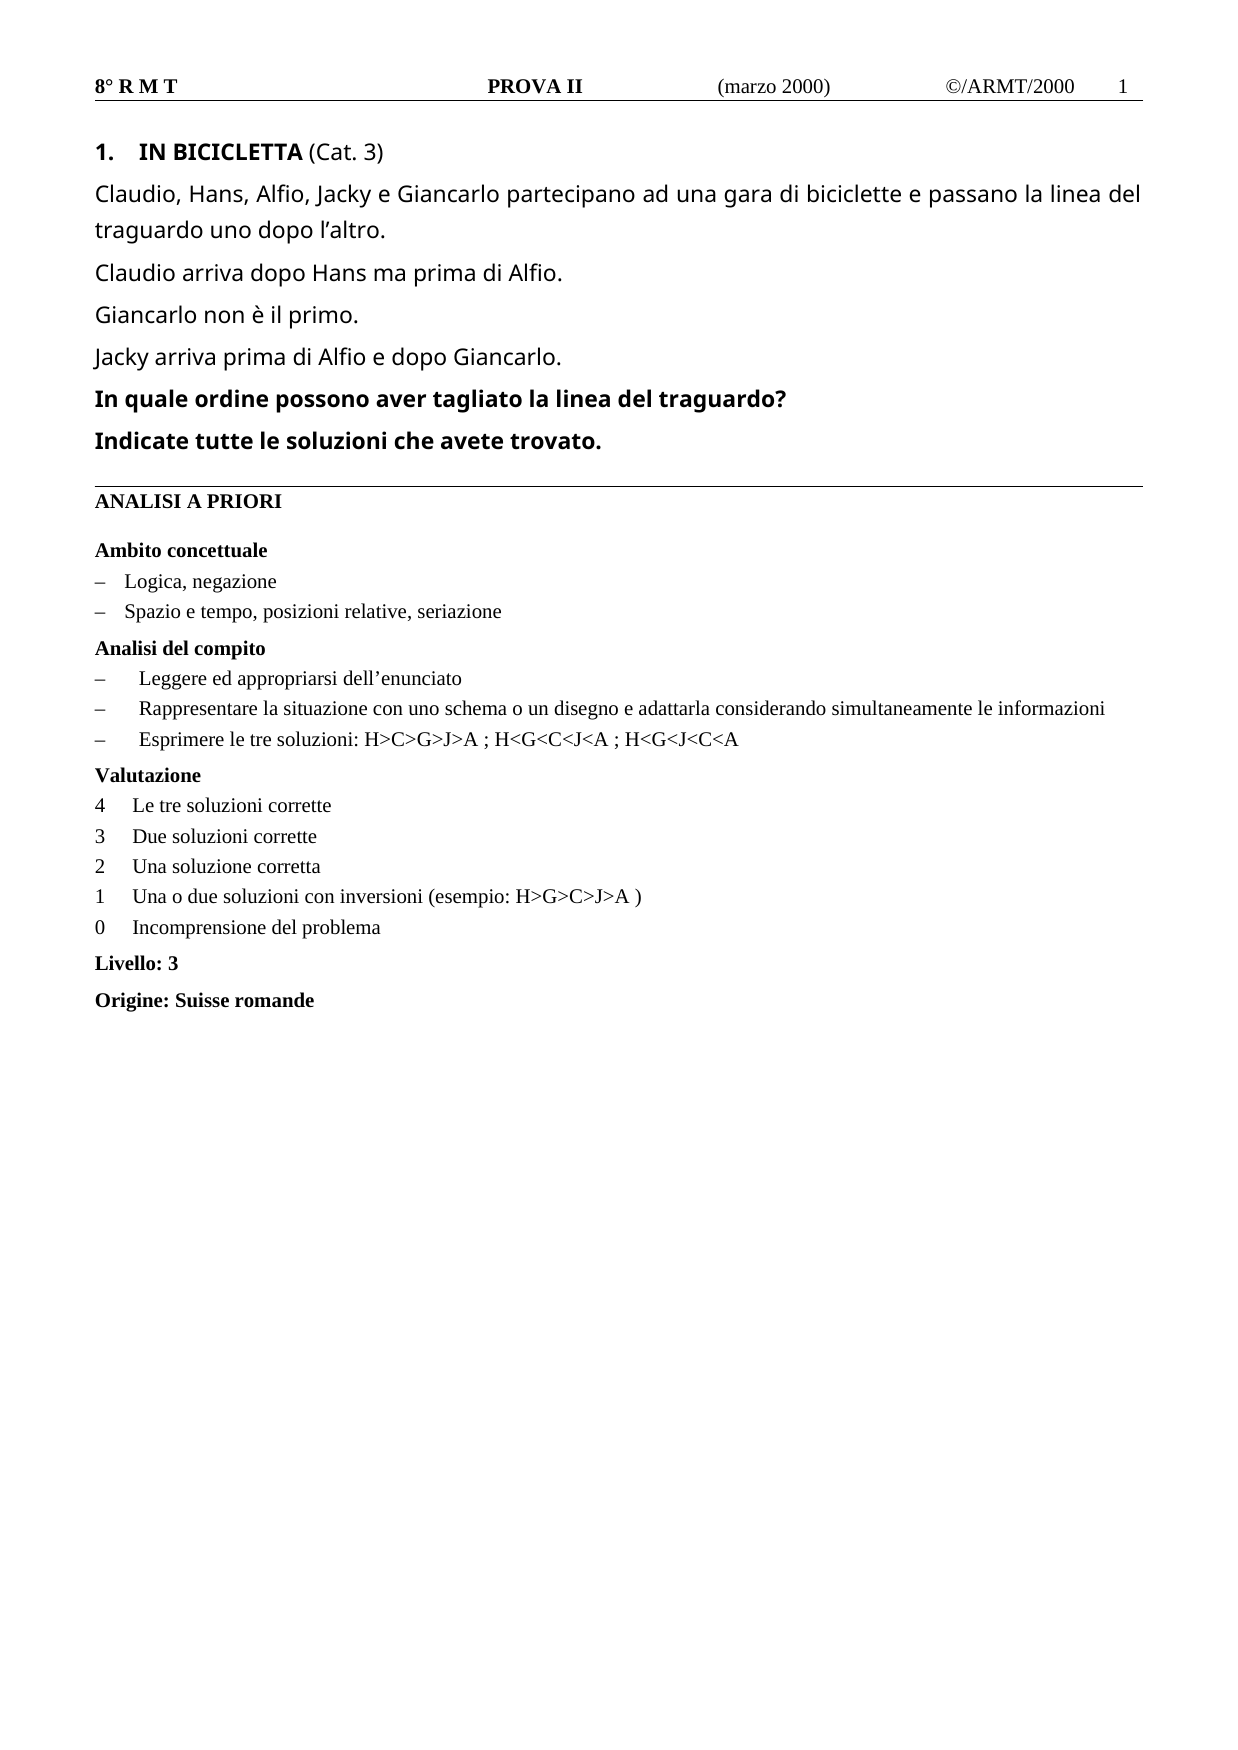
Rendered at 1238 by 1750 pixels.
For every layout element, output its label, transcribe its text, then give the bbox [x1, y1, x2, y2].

text 1 Una o due soluzioni con inversioni (esempio: H>G>C>J>A ) [94, 884, 1143, 908]
text 0 Incomprensione del problema [94, 914, 1143, 939]
text Claudio, Hans, Alfio, Jacky e Giancarlo partecipano ad una gara di biciclette e passano la linea del traguardo uno dopo l’altro. [94, 178, 1143, 246]
text 2 Una soluzione corretta [94, 854, 1143, 878]
text – Logica, negazione [94, 569, 1143, 593]
text – Esprimere le tre soluzioni: H>C>G>J>A ; H<G<C<J<A ; H<G<J<C<A [94, 726, 1143, 751]
text – Spazio e tempo, posizioni relative, seriazione [94, 599, 1143, 623]
text Valutazione [94, 763, 1143, 787]
text Claudio arriva dopo Hans ma prima di Alfio. [94, 256, 1143, 288]
text 1. IN BICICLETTA (Cat. 3) [94, 136, 1143, 167]
text Analisi del compito [94, 636, 1143, 659]
text – Rappresentare la situazione con uno schema o un disegno e adattarla considerando simultaneamente le informazioni [94, 696, 1143, 720]
text – Leggere ed appropriarsi dell’enunciato [94, 666, 1143, 690]
text Ambito concettuale [94, 538, 1143, 562]
text Giancarlo non è il primo. [94, 299, 1143, 330]
text Indicate tutte le soluzioni che avete trovato. [94, 425, 1143, 456]
text Origine: Suisse romande [94, 988, 1143, 1012]
text Livello: 3 [94, 951, 1143, 975]
text 4 Le tre soluzioni corrette [94, 793, 1143, 817]
text In quale ordine possono aver tagliato la linea del traguardo? [94, 383, 1143, 414]
text 3 Due soluzioni corrette [94, 824, 1143, 848]
text Jacky arriva prima di Alfio e dopo Giancarlo. [94, 341, 1143, 372]
text ANALISI A PRIORI [94, 487, 1143, 513]
